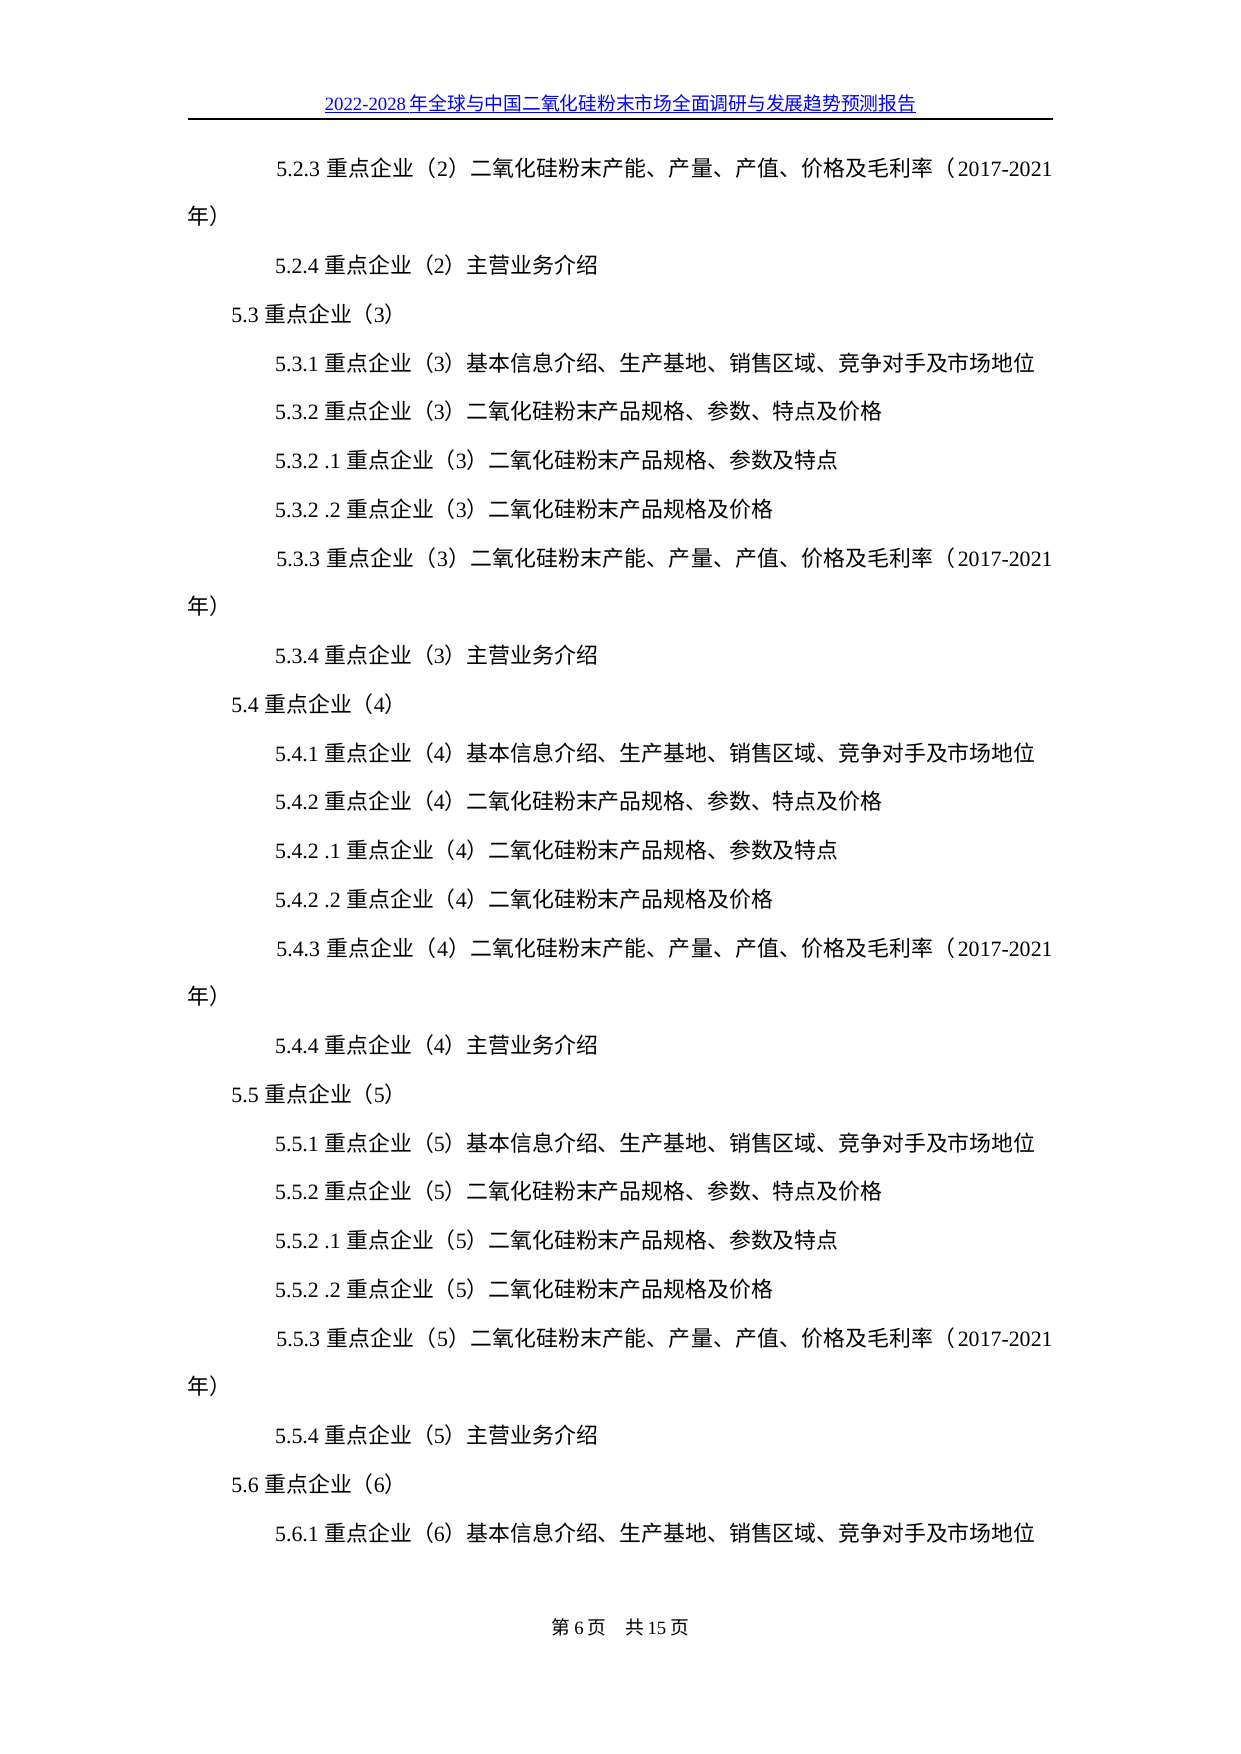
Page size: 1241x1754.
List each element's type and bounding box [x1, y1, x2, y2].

text [187, 150, 1053, 1548]
